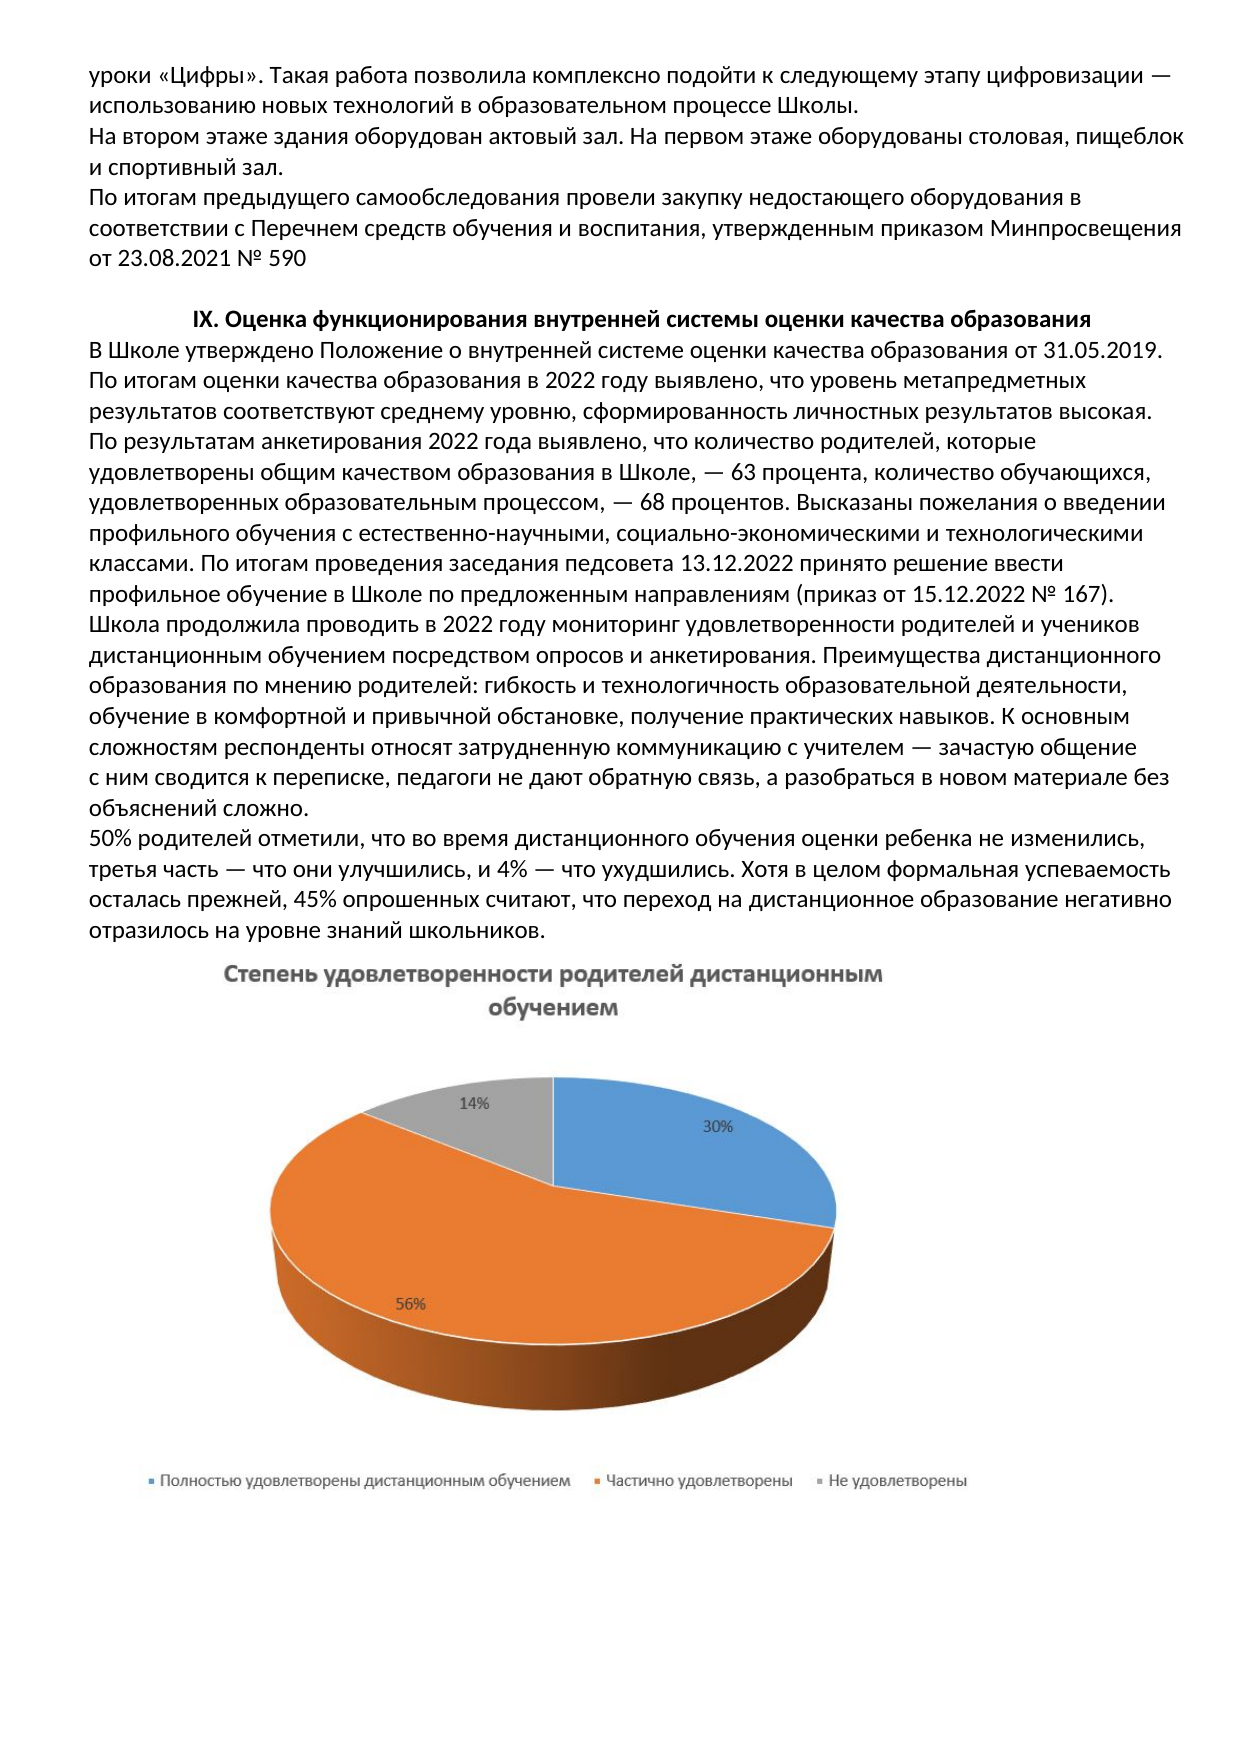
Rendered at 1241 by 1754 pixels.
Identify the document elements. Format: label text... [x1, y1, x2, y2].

text В Школе утверждено Положение о внутренней системе оценки качества образования от 31.05.2019. По итогам оценки качества образования в 2022 году выявлено, что уровень метапредметных результатов соответствуют среднему уровню, сформированность личностных результатов высокая. [89, 334, 1196, 425]
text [89, 59, 1196, 120]
text По результатам анкетирования 2022 года выявлено, что количество родителей, которые удовлетворены общим качеством образования в Школе, — 63 процента, количество обучающихся, удовлетворенных образовательным процессом, — 68 процентов. Высказаны пожелания о введении профильного обучения с естественно-научными, социально-экономическими и технологическими классами. По итогам проведения заседания педсовета 13.12.2022 принято решение ввести профильное обучение в Школе по предложенным направлениям (приказ от 15.12.2022 № 167). [89, 425, 1196, 608]
text 50% родителей отметили, что во время дистанционного обучения оценки ребенка не изменились, третья часть — что они улучшились, и 4% — что ухудшились. Хотя в целом формальная успеваемость осталась прежней, 45% опрошенных считают, что переход на дистанционное образование негативно отразилось на уровне знаний школьников. [89, 822, 1196, 944]
picture [88, 944, 1029, 1506]
text По итогам предыдущего самообследования провели закупку недостающего оборудования в соответствии с Перечнем средств обучения и воспитания, утвержденным приказом Минпросвещения от 23.08.2021 № 590 [89, 181, 1196, 273]
text Школа продолжила проводить в 2022 году мониторинг удовлетворенности родителей и учеников дистанционным обучением посредством опросов и анкетирования. Преимущества дистанционного образования по мнению родителей: гибкость и технологичность образовательной деятельности, обучение в комфортной и привычной обстановке, получение практических навыков. К основным сложностям респонденты относят затрудненную коммуникацию с учителем — зачастую общение с ним сводится к переписке, педагоги не дают обратную связь, а разобраться в новом материале без объяснений сложно. [89, 608, 1196, 822]
text IX. Оценка функционирования внутренней системы оценки качества образования [89, 303, 1196, 334]
text На втором этаже здания оборудован актовый зал. На первом этаже оборудованы столовая, пищеблок и спортивный зал. [89, 120, 1196, 181]
